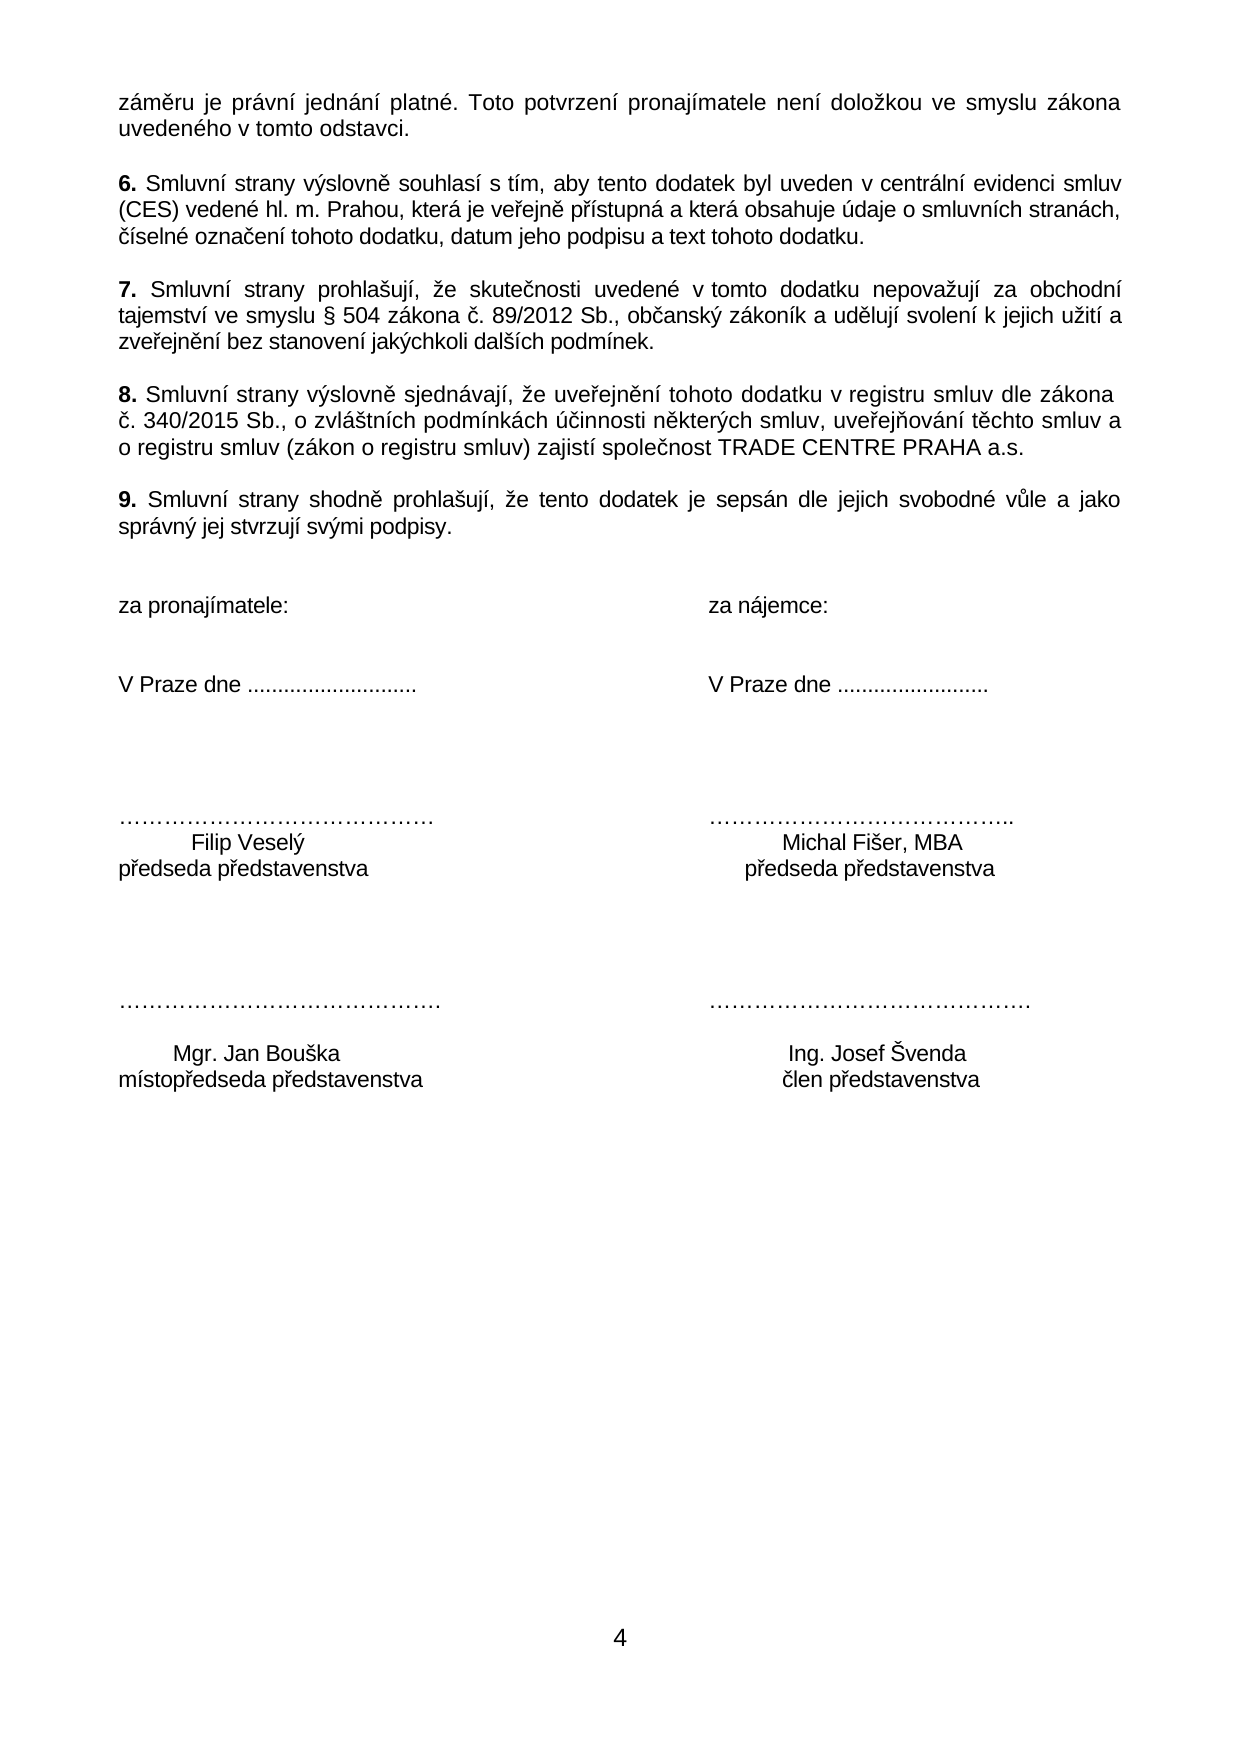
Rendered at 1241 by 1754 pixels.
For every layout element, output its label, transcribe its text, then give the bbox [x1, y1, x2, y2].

text …………………………………… ………………………………….. [118, 803, 1122, 829]
text místopředseda představenstva člen představenstva [118, 1066, 1122, 1092]
text za pronajímatele: za nájemce: [118, 592, 1122, 618]
text V Praze dne ............................ V Praze dne ......................... [118, 671, 1122, 697]
text 8. Smluvní strany výslovně sjednávají, že uveřejnění tohoto dodatku v registru smluv dle zákona č. 340/2015 Sb., o zvláštních podmínkách účinnosti některých smluv, uveřejňování těchto smluv a o registru smluv (zákon o registru smluv) zajistí společnost TRADE CENTRE PRAHA a.s. [118, 381, 1122, 460]
text 6. Smluvní strany výslovně souhlasí s tím, aby tento dodatek byl uveden v centrální evidenci smluv (CES) vedené hl. m. Prahou, která je veřejně přístupná a která obsahuje údaje o smluvních stranách, číselné označení tohoto dodatku, datum jeho podpisu a text tohoto dodatku. [118, 170, 1122, 249]
text předseda představenstva předseda představenstva [118, 855, 1122, 882]
text ……………………………………. ……………………………………. Mgr. Jan Bouška Ing. Josef Švenda [118, 987, 1122, 1066]
text 9. Smluvní strany shodně prohlašují, že tento dodatek je sepsán dle jejich svobodné vůle a jako správný jej stvrzují svými podpisy. [118, 486, 1122, 539]
text Filip Veselý Michal Fišer, MBA [118, 829, 1122, 855]
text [118, 89, 1122, 141]
text 7. Smluvní strany prohlašují, že skutečnosti uvedené v tomto dodatku nepovažují za obchodní tajemství ve smyslu § 504 zákona č. 89/2012 Sb., občanský zákoník a udělují svolení k jejich užití a zveřejnění bez stanovení jakýchkoli dalších podmínek. [118, 276, 1122, 354]
